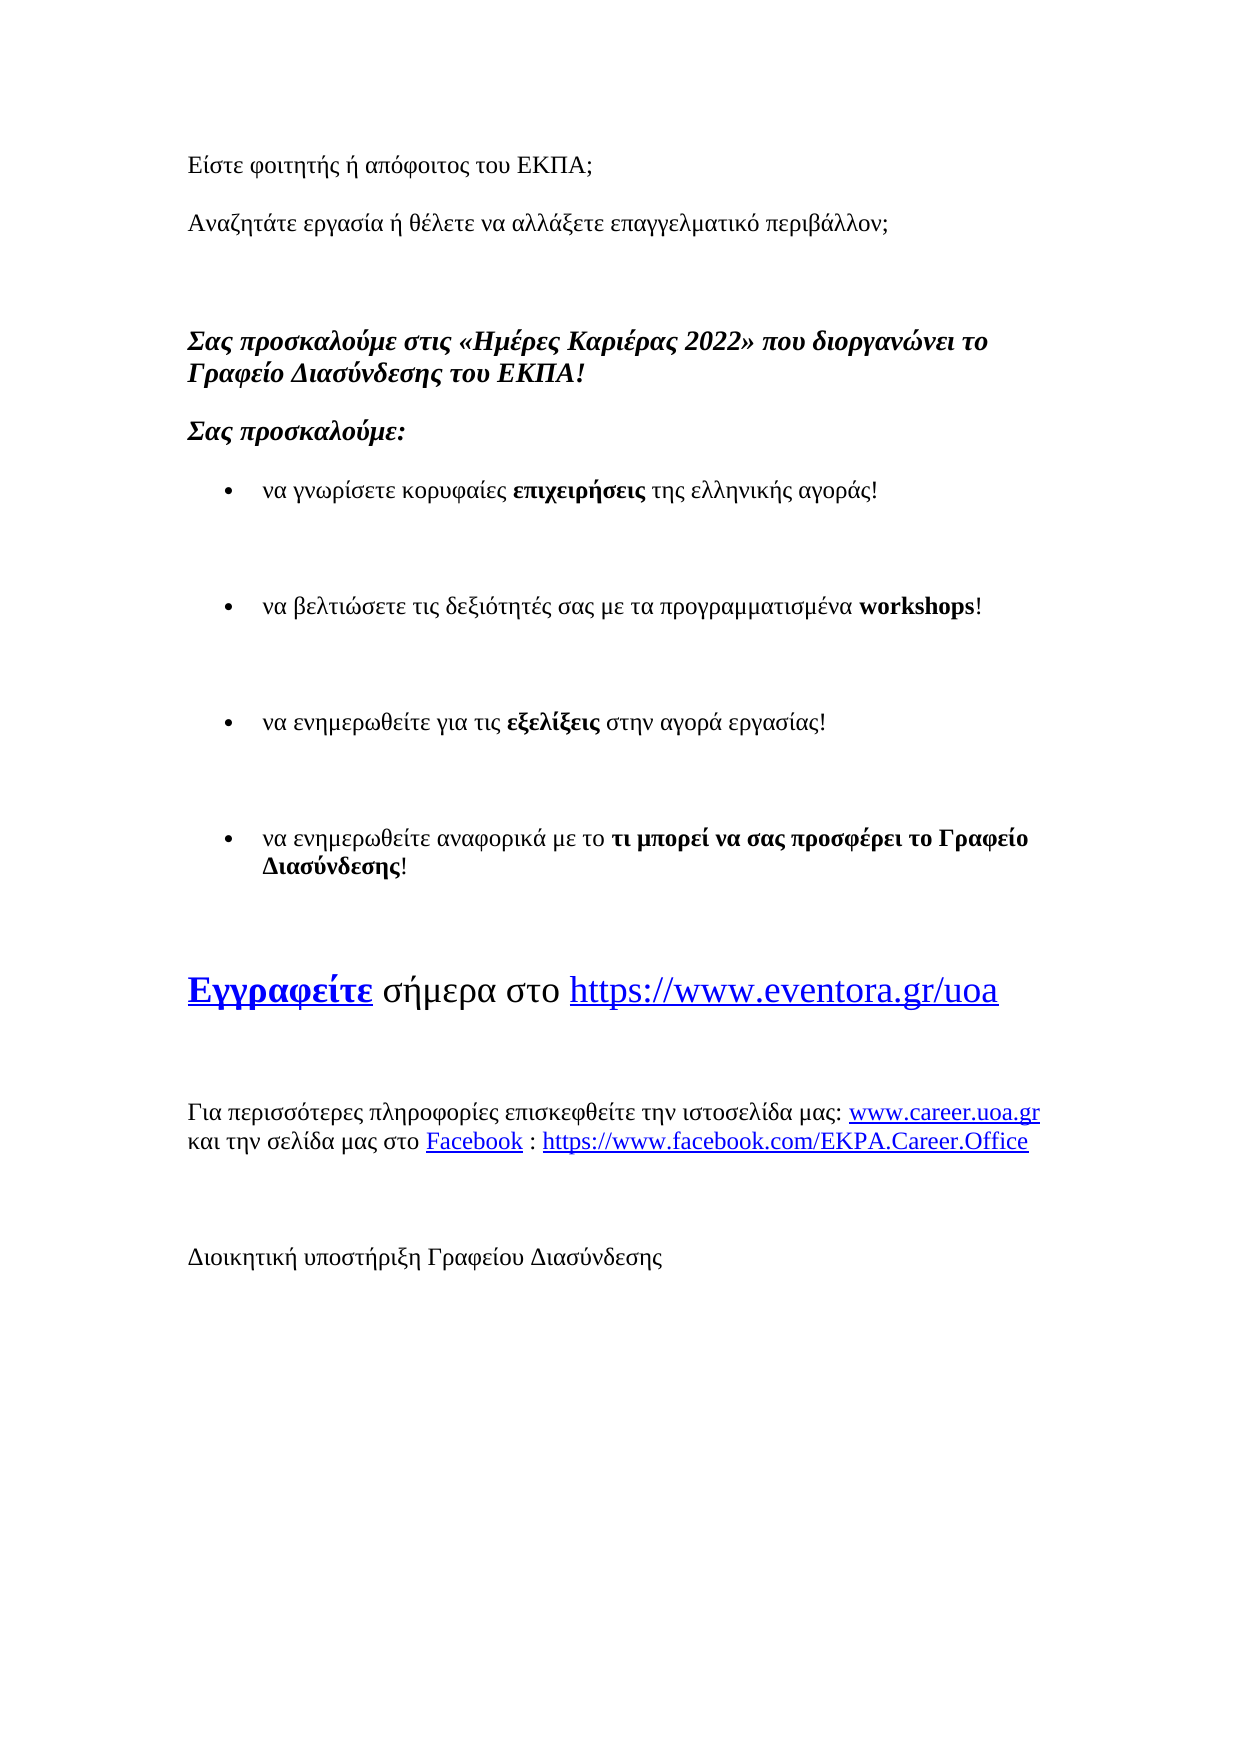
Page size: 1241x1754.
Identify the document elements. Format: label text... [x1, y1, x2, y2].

list να γνωρίσετε κορυφαίες επιχειρήσεις της ελληνικής αγοράς! [225, 475, 1053, 504]
text Είστε φοιτητής ή απόφοιτος του ΕΚΠΑ; [187, 150, 1053, 179]
list να ενημερωθείτε για τις εξελίξεις στην αγορά εργασίας! [225, 707, 1053, 736]
text Σας προσκαλούμε στις «Ημέρες Καριέρας 2022» που διοργανώνει το Γραφείο Διασύνδεσης του ΕΚΠΑ! [187, 324, 1053, 388]
text Σας προσκαλούμε: [187, 413, 1053, 446]
text Αναζητάτε εργασία ή θέλετε να αλλάξετε επαγγελματικό περιβάλλον; [187, 208, 1053, 237]
list να βελτιώσετε τις δεξιότητές σας με τα προγραμματισμένα workshops! [225, 591, 1053, 620]
list να ενημερωθείτε αναφορικά με το τι μπορεί να σας προσφέρει το Γραφείο Διασύνδεσης! [225, 823, 1053, 880]
text Διοικητική υποστήριξη Γραφείου Διασύνδεσης [187, 1242, 1053, 1271]
text Εγγραφείτε σήμερα στο https://www.eventora.gr/uoa [187, 967, 1053, 1010]
text Για περισσότερες πληροφορίες επισκεφθείτε την ιστοσελίδα μας: www.career.uoa.gr και την σελίδα μας στο Facebook : https://www.facebook.com/EKPA.Career.Office [187, 1097, 1053, 1155]
